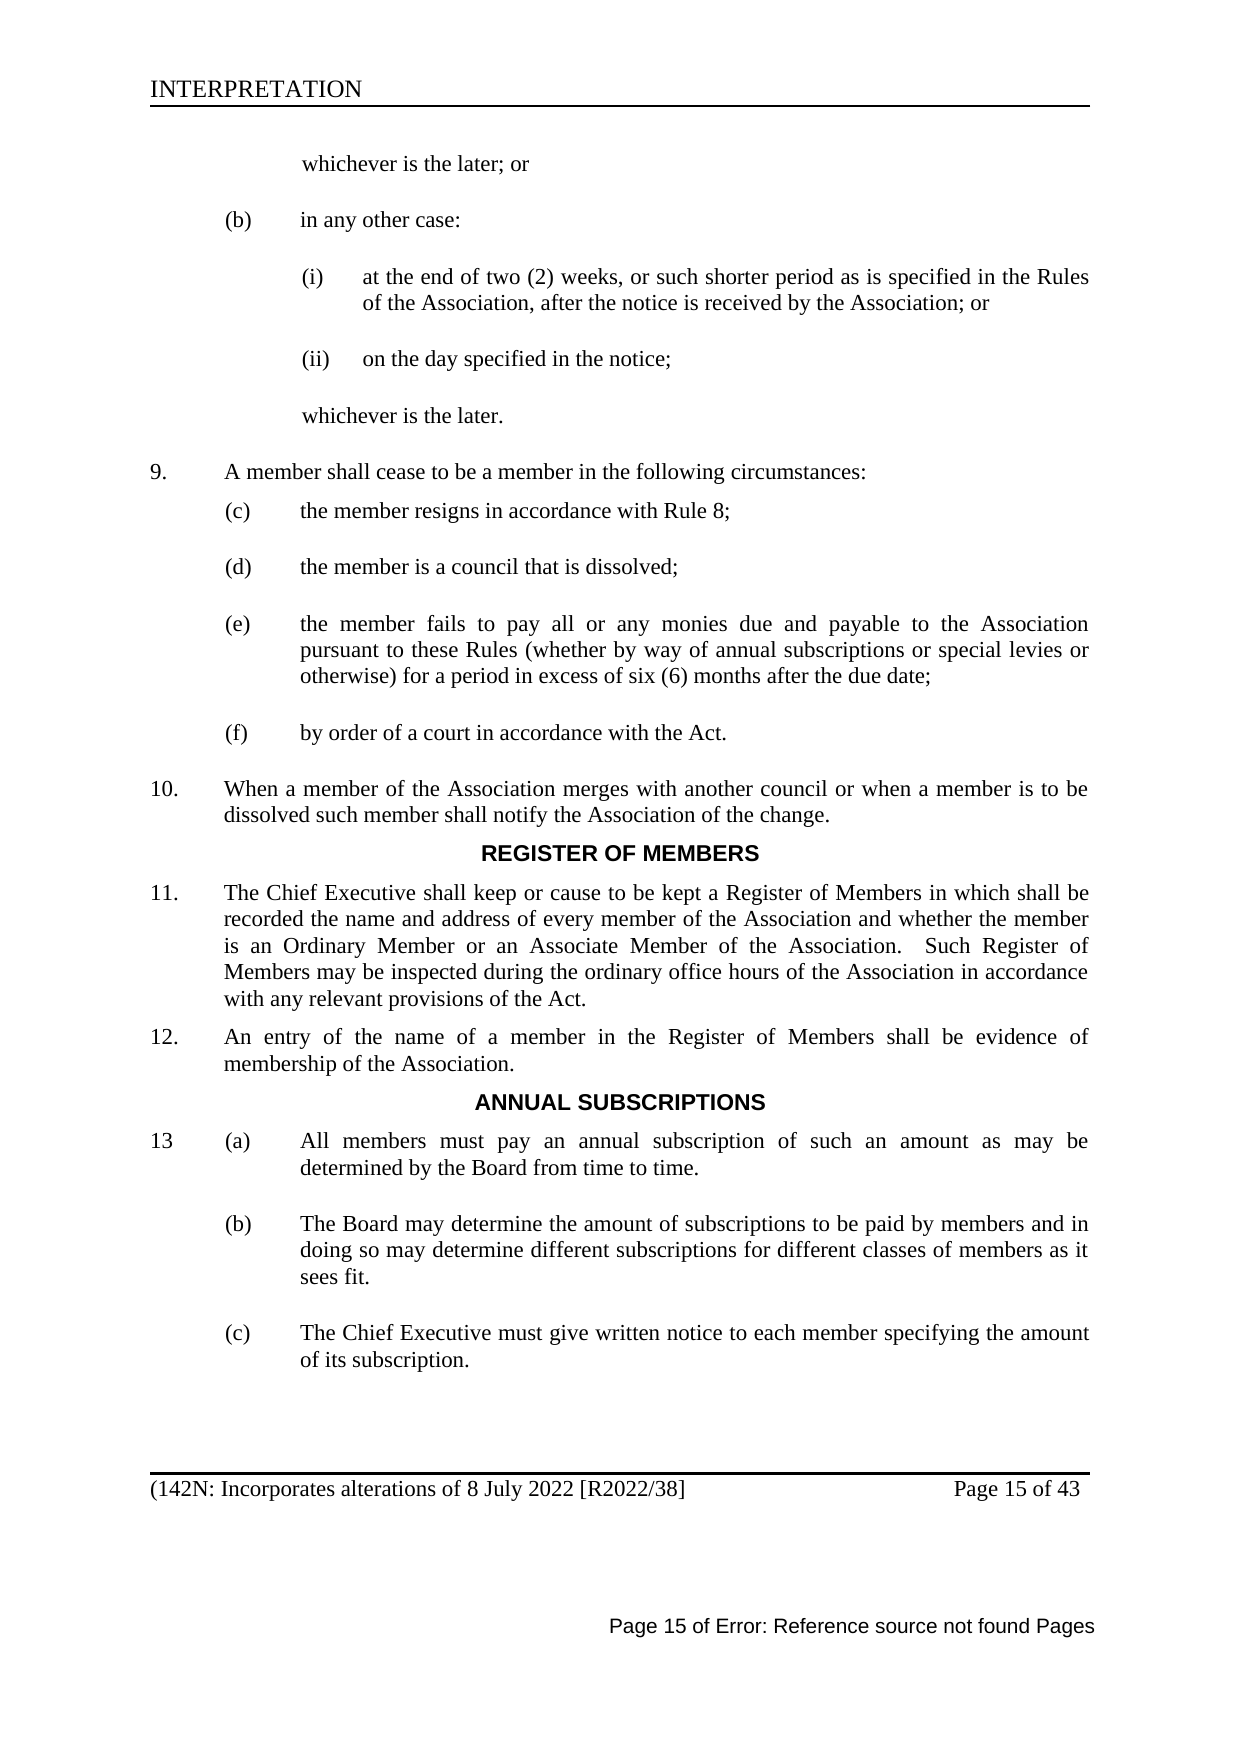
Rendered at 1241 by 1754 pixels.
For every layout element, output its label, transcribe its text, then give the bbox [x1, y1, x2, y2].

text whichever is the later. [302, 402, 1090, 428]
text (c) the member resigns in accordance with Rule 8; [225, 497, 1090, 523]
subtitle REGISTER OF MEMBERS [150, 840, 1090, 867]
text (c) The Chief Executive must give written notice to each member specifying the amount of its subscription. [225, 1319, 1090, 1372]
text (i) at the end of two (2) weeks, or such shorter period as is specified in the Rules of the Association, after the notice is received by the Association; or [302, 263, 1090, 315]
text (b) in any other case: [225, 206, 1090, 233]
text whichever is the later; or [302, 150, 1090, 176]
text (ii) on the day specified in the notice; [302, 345, 1090, 372]
subtitle ANNUAL SUBSCRIPTIONS [150, 1089, 1090, 1115]
text 11. The Chief Executive shall keep or cause to be kept a Register of Members in which shall be recorded the name and address of every member of the Association and whether the member is an Ordinary Member or an Associate Member of the Association. Such Register of Members may be inspected during the ordinary office hours of the Association in accordance with any relevant provisions of the Act. [150, 879, 1090, 1011]
text (d) the member is a council that is dissolved; [225, 553, 1090, 580]
text 12. An entry of the name of a member in the Register of Members shall be evidence of membership of the Association. [150, 1023, 1090, 1076]
text 13 (a) All members must pay an annual subscription of such an amount as may be determined by the Board from time to time. [150, 1127, 1090, 1180]
text (e) the member fails to pay all or any monies due and payable to the Association pursuant to these Rules (whether by way of annual subscriptions or special levies or otherwise) for a period in excess of six (6) months after the due date; [225, 610, 1090, 689]
text (f) by order of a court in accordance with the Act. [225, 719, 1090, 745]
text 10. When a member of the Association merges with another council or when a member is to be dissolved such member shall notify the Association of the change. [150, 775, 1090, 828]
text 9. A member shall cease to be a member in the following circumstances: [150, 458, 1090, 484]
text (b) The Board may determine the amount of subscriptions to be paid by members and in doing so may determine different subscriptions for different classes of members as it sees fit. [225, 1210, 1090, 1289]
